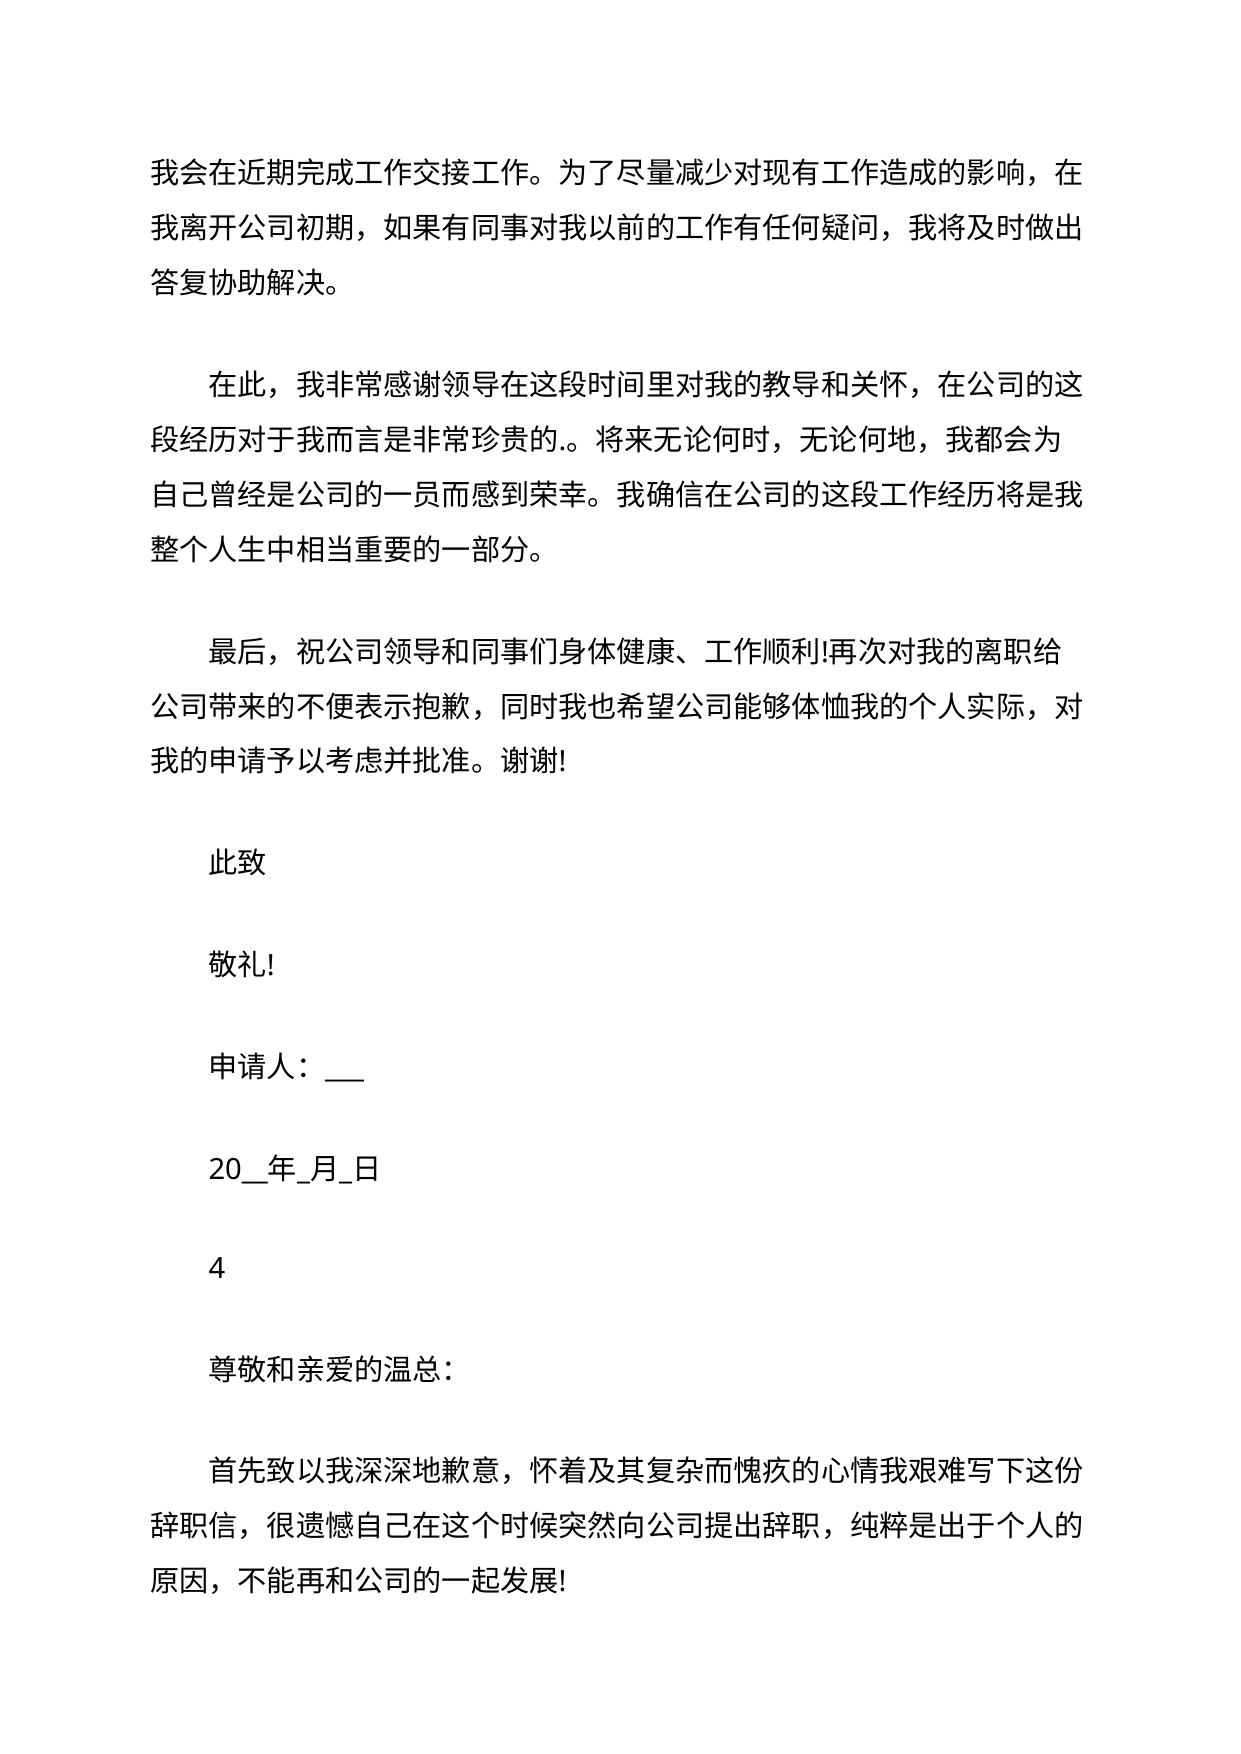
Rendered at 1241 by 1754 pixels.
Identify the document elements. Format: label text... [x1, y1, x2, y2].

text 20__年_月_日 [150, 1146, 1090, 1188]
text 最后，祝公司领导和同事们身体健康、工作顺利!再次对我的离职给公司带来的不便表示抱歉，同时我也希望公司能够体恤我的个人实际，对我的申请予以考虑并批准。谢谢! [150, 628, 1090, 780]
text 敬礼! [150, 942, 1090, 984]
text 此致 [150, 840, 1090, 882]
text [150, 150, 1090, 302]
text 4 [150, 1248, 1090, 1287]
text 在此，我非常感谢领导在这段时间里对我的教导和关怀，在公司的这段经历对于我而言是非常珍贵的.。将来无论何时，无论何地，我都会为自己曾经是公司的一员而感到荣幸。我确信在公司的这段工作经历将是我整个人生中相当重要的一部分。 [150, 362, 1090, 569]
text 首先致以我深深地歉意，怀着及其复杂而愧疚的心情我艰难写下这份辞职信，很遗憾自己在这个时候突然向公司提出辞职，纯粹是出于个人的原因，不能再和公司的一起发展! [150, 1448, 1090, 1600]
text 申请人：___ [150, 1044, 1090, 1086]
text 尊敬和亲爱的温总： [150, 1346, 1090, 1388]
